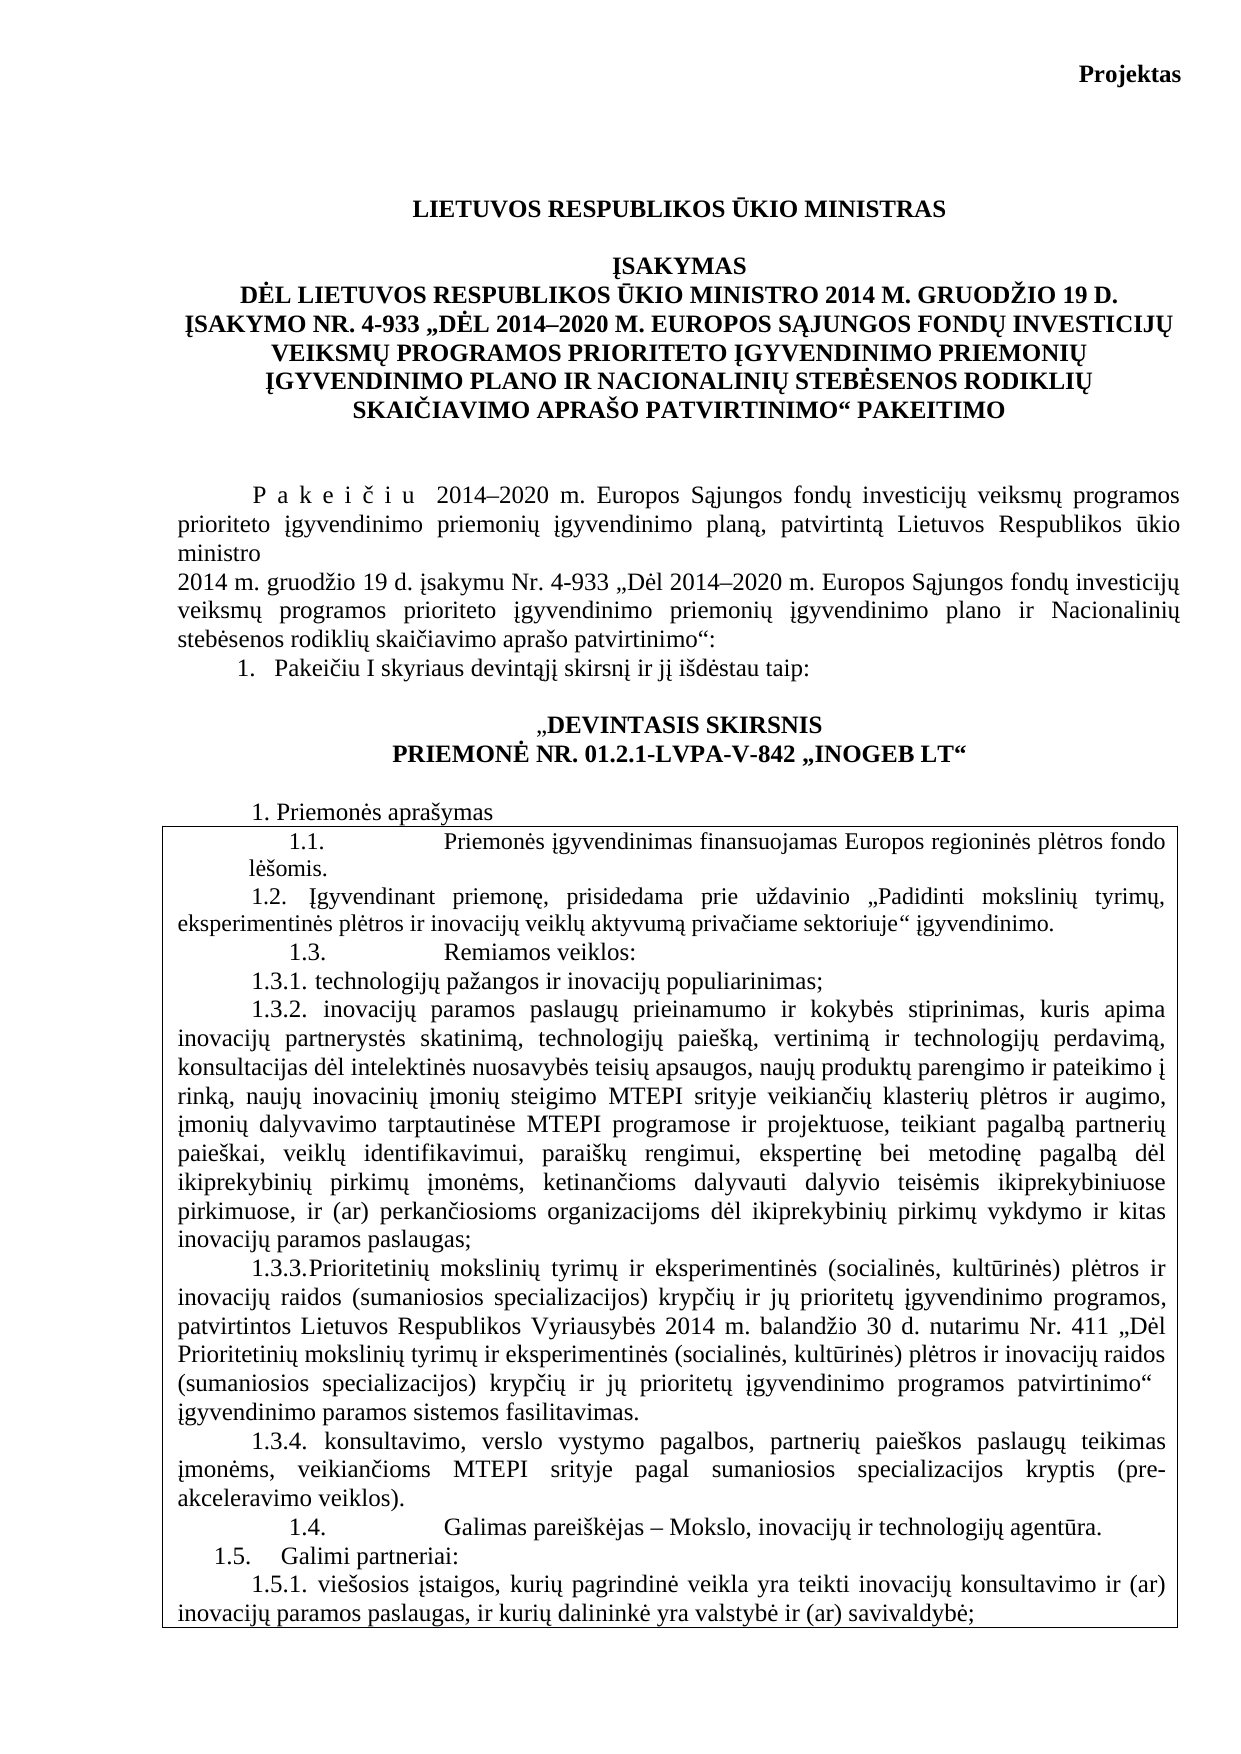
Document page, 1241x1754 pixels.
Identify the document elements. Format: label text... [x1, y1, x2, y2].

text dėl lietuvos respublikos ūkio ministro 2014 m. gruodžio 19 d. įsakymo Nr. 4-933 „dėl 2014–2020 m. europos sąjungos fondų investicijų veiksmų programos prioriteto įgyvendinimo priemonių įgyvendinimo plano ir Nacionalinių stebėsenos rodiklių skaičiavimo aprašo patvirtinimo“ pakeitimo [177, 280, 1181, 424]
list Pakeičiu I skyriaus devintąjį skirsnį ir jį išdėstau taip: [237, 653, 1181, 682]
table_header Priemonės įgyvendinimas finansuojamas Europos regioninės plėtros fondo lėšomis. [163, 827, 1177, 882]
table_cell Galimas pareiškėjas – Mokslo, inovacijų ir technologijų agentūra. [163, 1512, 1177, 1541]
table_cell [163, 1541, 1177, 1627]
text 1. Priemonės aprašymas [244, 797, 1181, 826]
text LIETUVOS RESPUBLIKOS ŪKIO MINISTRAS [177, 194, 1181, 223]
table_cell Įgyvendinant priemonę, prisidedama prie uždavinio „Padidinti mokslinių tyrimų, eksperimentinės plėtros ir inovacijų veiklų aktyvumą privačiame sektoriuje“ įgyvendinimo. [163, 882, 1177, 937]
text „DEVINTASIS SKIRSNIS [177, 711, 1181, 739]
table_cell Remiamos veiklos: technologijų pažangos ir inovacijų populiarinimas; inovacijų paramos paslaugų prieinamumo ir kokybės stiprinimas, kuris apima inovacijų partnerystės skatinimą, technologijų paiešką, vertinimą ir technologijų perdavimą, konsultacijas dėl intelektinės nuosavybės teisių apsaugos, naujų produktų parengimo ir pateikimo į rinką, naujų inovacinių įmonių steigimo MTEPI srityje veikiančių klasterių plėtros ir augimo, įmonių dalyvavimo tarptautinėse MTEPI programose ir projektuose, teikiant pagalbą partnerių paieškai, veiklų identifikavimui, paraiškų rengimui, ekspertinę bei metodinę pagalbą dėl ikiprekybinių pirkimų įmonėms, ketinančioms dalyvauti dalyvio teisėmis ikiprekybiniuose pirkimuose, ir (ar) perkančiosioms organizacijoms dėl ikiprekybinių pirkimų vykdymo ir kitas inovacijų paramos paslaugas; Prioritetinių mokslinių tyrimų ir eksperimentinės (socialinės, kultūrinės) plėtros ir inovacijų raidos (sumaniosios specializacijos) krypčių ir jų prioritetų įgyvendinimo programos, patvirtintos Lietuvos Respublikos Vyriausybės 2014 m. balandžio 30 d. nutarimu Nr. 411 „Dėl Prioritetinių mokslinių tyrimų ir eksperimentinės (socialinės, kultūrinės) plėtros ir inovacijų raidos (sumaniosios specializacijos) krypčių ir jų prioritetų įgyvendinimo programos patvirtinimo“ įgyvendinimo paramos sistemos fasilitavimas. konsultavimo, verslo vystymo pagalbos, partnerių paieškos paslaugų teikimas įmonėms, veikiančioms MTEPI srityje pagal sumaniosios specializacijos kryptis (pre-akceleravimo veiklos). [163, 937, 1177, 1512]
text ĮSAKYMAS [177, 223, 1181, 280]
text PRIEMONĖ NR. 01.2.1-LVPA-V-842 „INOGEB LT“ [177, 739, 1181, 768]
text P a k e i č i u 2014–2020 m. Europos Sąjungos fondų investicijų veiksmų programos prioriteto įgyvendinimo priemonių įgyvendinimo planą, patvirtintą Lietuvos Respublikos ūkio ministro 2014 m. gruodžio 19 d. įsakymu Nr. 4-933 „Dėl 2014–2020 m. Europos Sąjungos fondų investicijų veiksmų programos prioriteto įgyvendinimo priemonių įgyvendinimo plano ir Nacionalinių stebėsenos rodiklių skaičiavimo aprašo patvirtinimo“: [177, 481, 1181, 653]
